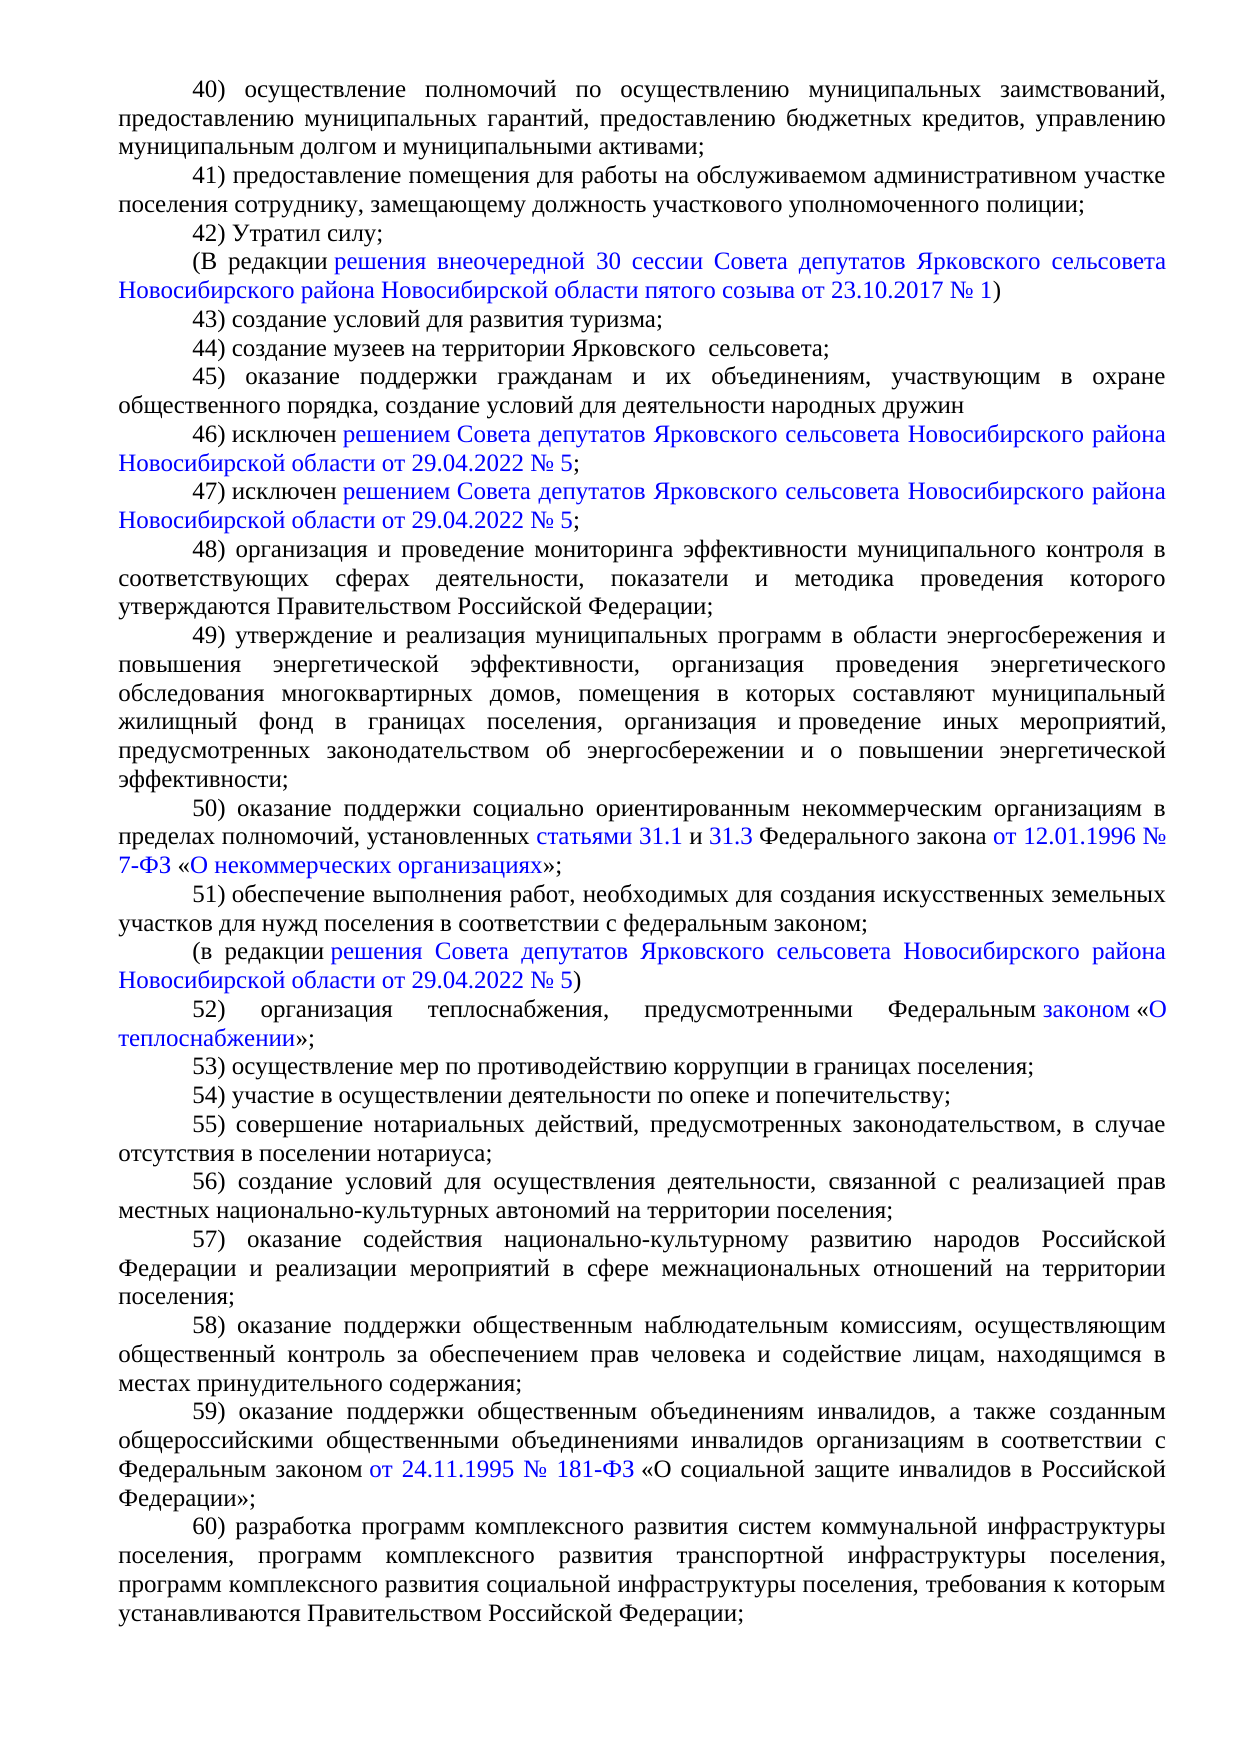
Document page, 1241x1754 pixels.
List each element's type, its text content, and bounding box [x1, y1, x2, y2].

text 50) оказание поддержки социально ориентированным некоммерческим организациям в пределах полномочий, установленных статьями 31.1 и 31.3 Федерального закона от 12.01.1996 № 7-ФЗ «О некоммерческих организациях»; [118, 793, 1167, 879]
text (В редакции решения внеочередной 30 сессии Совета депутатов Ярковского сельсовета Новосибирского района Новосибирской области пятого созыва от 23.10.2017 № 1) [118, 246, 1167, 304]
text 47) исключен решением Совета депутатов Ярковского сельсовета Новосибирского района Новосибирской области от 29.04.2022 № 5; [118, 476, 1167, 534]
text 59) оказание поддержки общественным объединениям инвалидов, а также созданным общероссийскими общественными объединениями инвалидов организациям в соответствии с Федеральным законом от 24.11.1995 № 181-ФЗ «О социальной защите инвалидов в Российской Федерации»; [118, 1396, 1167, 1511]
text 57) оказание содействия национально-культурному развитию народов Российской Федерации и реализации мероприятий в сфере межнациональных отношений на территории поселения; [118, 1224, 1167, 1310]
text 46) исключен решением Совета депутатов Ярковского сельсовета Новосибирского района Новосибирской области от 29.04.2022 № 5; [118, 419, 1167, 476]
text 42) Утратил силу; [118, 218, 1167, 246]
text 45) оказание поддержки гражданам и их объединениям, участвующим в охране общественного порядка, создание условий для деятельности народных дружин [118, 361, 1167, 419]
text 52) организация теплоснабжения, предусмотренными Федеральным законом «О теплоснабжении»; [118, 994, 1167, 1051]
text 56) создание условий для осуществления деятельности, связанной с реализацией прав местных национально-культурных автономий на территории поселения; [118, 1166, 1167, 1224]
text (в редакции решения Совета депутатов Ярковского сельсовета Новосибирского района Новосибирской области от 29.04.2022 № 5) [118, 936, 1167, 994]
text 40) осуществление полномочий по осуществлению муниципальных заимствований, предоставлению муниципальных гарантий, предоставлению бюджетных кредитов, управлению муниципальным долгом и муниципальными активами; [118, 74, 1167, 160]
text 58) оказание поддержки общественным наблюдательным комиссиям, осуществляющим общественный контроль за обеспечением прав человека и содействие лицам, находящимся в местах принудительного содержания; [118, 1310, 1167, 1396]
text 44) создание музеев на территории Ярковского сельсовета; [118, 333, 1167, 361]
text 48) организация и проведение мониторинга эффективности муниципального контроля в соответствующих сферах деятельности, показатели и методика проведения которого утверждаются Правительством Российской Федерации; [118, 534, 1167, 620]
text 43) создание условий для развития туризма; [118, 304, 1167, 333]
text 55) совершение нотариальных действий, предусмотренных законодательством, в случае отсутствия в поселении нотариуса; [118, 1109, 1167, 1166]
text 41) предоставление помещения для работы на обслуживаемом административном участке поселения сотруднику, замещающему должность участкового уполномоченного полиции; [118, 160, 1167, 218]
text 51) обеспечение выполнения работ, необходимых для создания искусственных земельных участков для нужд поселения в соответствии с федеральным законом; [118, 879, 1167, 936]
text 60) разработка программ комплексного развития систем коммунальной инфраструктуры поселения, программ комплексного развития транспортной инфраструктуры поселения, программ комплексного развития социальной инфраструктуры поселения, требования к которым устанавливаются Правительством Российской Федерации; [118, 1511, 1167, 1626]
text 53) осуществление мер по противодействию коррупции в границах поселения; [118, 1051, 1167, 1080]
text 54) участие в осуществлении деятельности по опеке и попечительству; [118, 1080, 1167, 1109]
text 49) утверждение и реализация муниципальных программ в области энергосбережения и повышения энергетической эффективности, организация проведения энергетического обследования многоквартирных домов, помещения в которых составляют муниципальный жилищный фонд в границах поселения, организация и проведение иных мероприятий, предусмотренных законодательством об энергосбережении и о повышении энергетической эффективности; [118, 620, 1167, 793]
